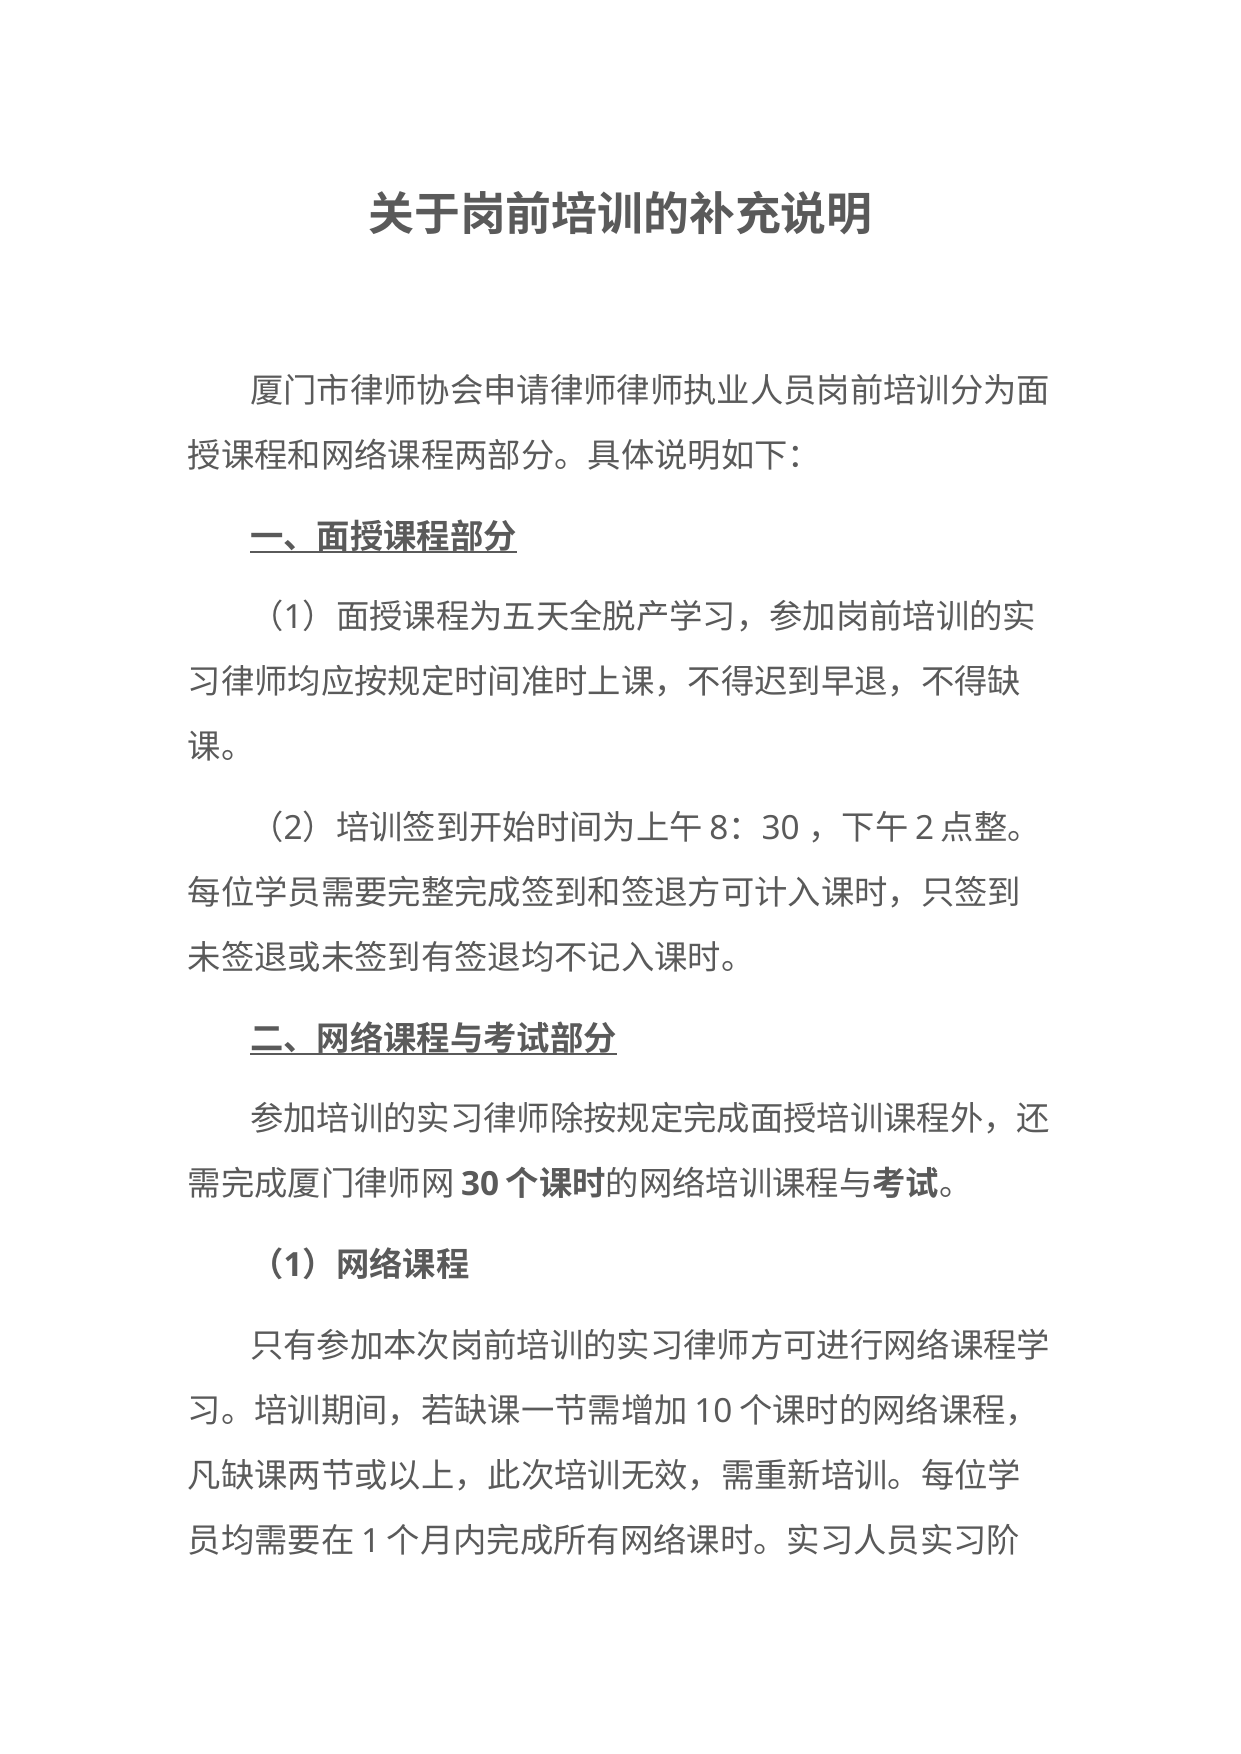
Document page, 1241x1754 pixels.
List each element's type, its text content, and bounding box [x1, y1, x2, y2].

text 关于岗前培训的补充说明 [187, 162, 1053, 259]
text （2）培训签到开始时间为上午8：30 ，下午2点整。每位学员需要完整完成签到和签退方可计入课时，只签到未签退或未签到有签退均不记入课时。 [187, 793, 1053, 988]
text （1）网络课程 [187, 1229, 1053, 1294]
text （1）面授课程为五天全脱产学习，参加岗前培训的实习律师均应按规定时间准时上课，不得迟到早退，不得缺课。 [187, 582, 1053, 777]
text 一、面授课程部分 [187, 501, 1053, 566]
text 厦门市律师协会申请律师律师执业人员岗前培训分为面授课程和网络课程两部分。具体说明如下： [187, 356, 1053, 486]
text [187, 1310, 1053, 1570]
text 参加培训的实习律师除按规定完成面授培训课程外，还需完成厦门律师网30个课时的网络培训课程与考试。 [187, 1084, 1053, 1214]
text 二、网络课程与考试部分 [187, 1003, 1053, 1068]
